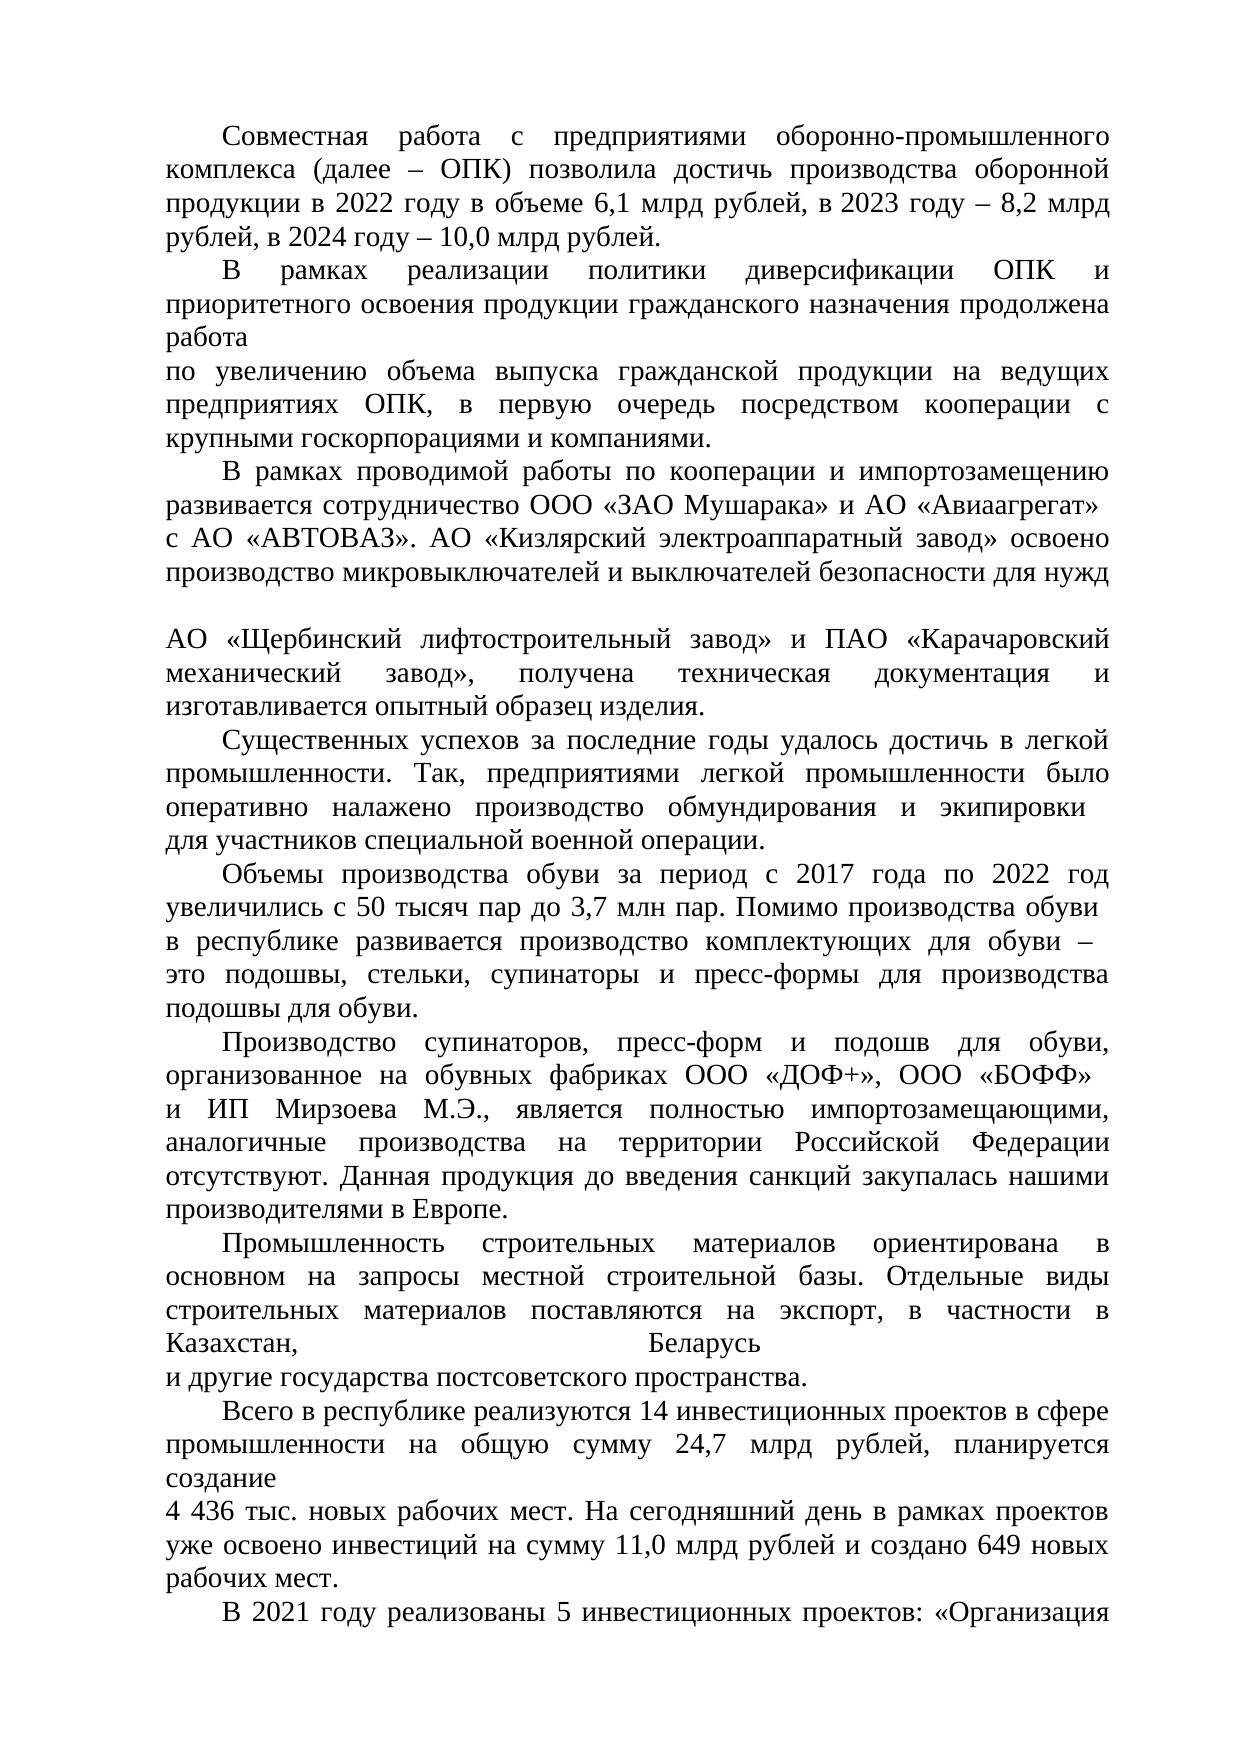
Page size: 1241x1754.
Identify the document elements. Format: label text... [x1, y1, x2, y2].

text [165, 1594, 1110, 1627]
text В рамках реализации политики диверсификации ОПК и приоритетного освоения продукции гражданского назначения продолжена работа по увеличению объема выпуска гражданской продукции на ведущих предприятиях ОПК, в первую очередь посредством кооперации с крупными госкорпорациями и компаниями. [165, 252, 1110, 453]
text В рамках проводимой работы по кооперации и импортозамещению развивается сотрудничество ООО «ЗАО Мушарака» и АО «Авиаагрегат» с АО «АВТОВАЗ». АО «Кизлярский электроаппаратный завод» освоено производство микровыключателей и выключателей безопасности для нужд АО «Щербинский лифтостроительный завод» и ПАО «Карачаровский механический завод», получена техническая документация и изготавливается опытный образец изделия. [165, 453, 1110, 722]
text Объемы производства обуви за период с 2017 года по 2022 год увеличились с 50 тысяч пар до 3,7 млн пар. Помимо производства обуви в республике развивается производство комплектующих для обуви – это подошвы, стельки, супинаторы и пресс-формы для производства подошвы для обуви. [165, 856, 1110, 1024]
text Всего в республике реализуются 14 инвестиционных проектов в сфере промышленности на общую сумму 24,7 млрд рублей, планируется создание 4 436 тыс. новых рабочих мест. На сегодняшний день в рамках проектов уже освоено инвестиций на сумму 11,0 млрд рублей и создано 649 новых рабочих мест. [165, 1393, 1110, 1594]
text Производство супинаторов, пресс-форм и подошв для обуви, организованное на обувных фабриках ООО «ДОФ+», ООО «БОФФ» и ИП Мирзоева М.Э., является полностью импортозамещающими, аналогичные производства на территории Российской Федерации отсутствуют. Данная продукция до введения санкций закупалась нашими производителями в Европе. [165, 1024, 1110, 1225]
text Существенных успехов за последние годы удалось достичь в легкой промышленности. Так, предприятиями легкой промышленности было оперативно налажено производство обмундирования и экипировки для участников специальной военной операции. [165, 722, 1110, 856]
text Совместная работа с предприятиями оборонно-промышленного комплекса (далее – ОПК) позволила достичь производства оборонной продукции в 2022 году в объеме 6,1 млрд рублей, в 2023 году – 8,2 млрд рублей, в 2024 году – 10,0 млрд рублей. [165, 118, 1110, 252]
text Промышленность строительных материалов ориентирована в основном на запросы местной строительной базы. Отдельные виды строительных материалов поставляются на экспорт, в частности в Казахстан, Беларусь и другие государства постсоветского пространства. [165, 1225, 1110, 1393]
